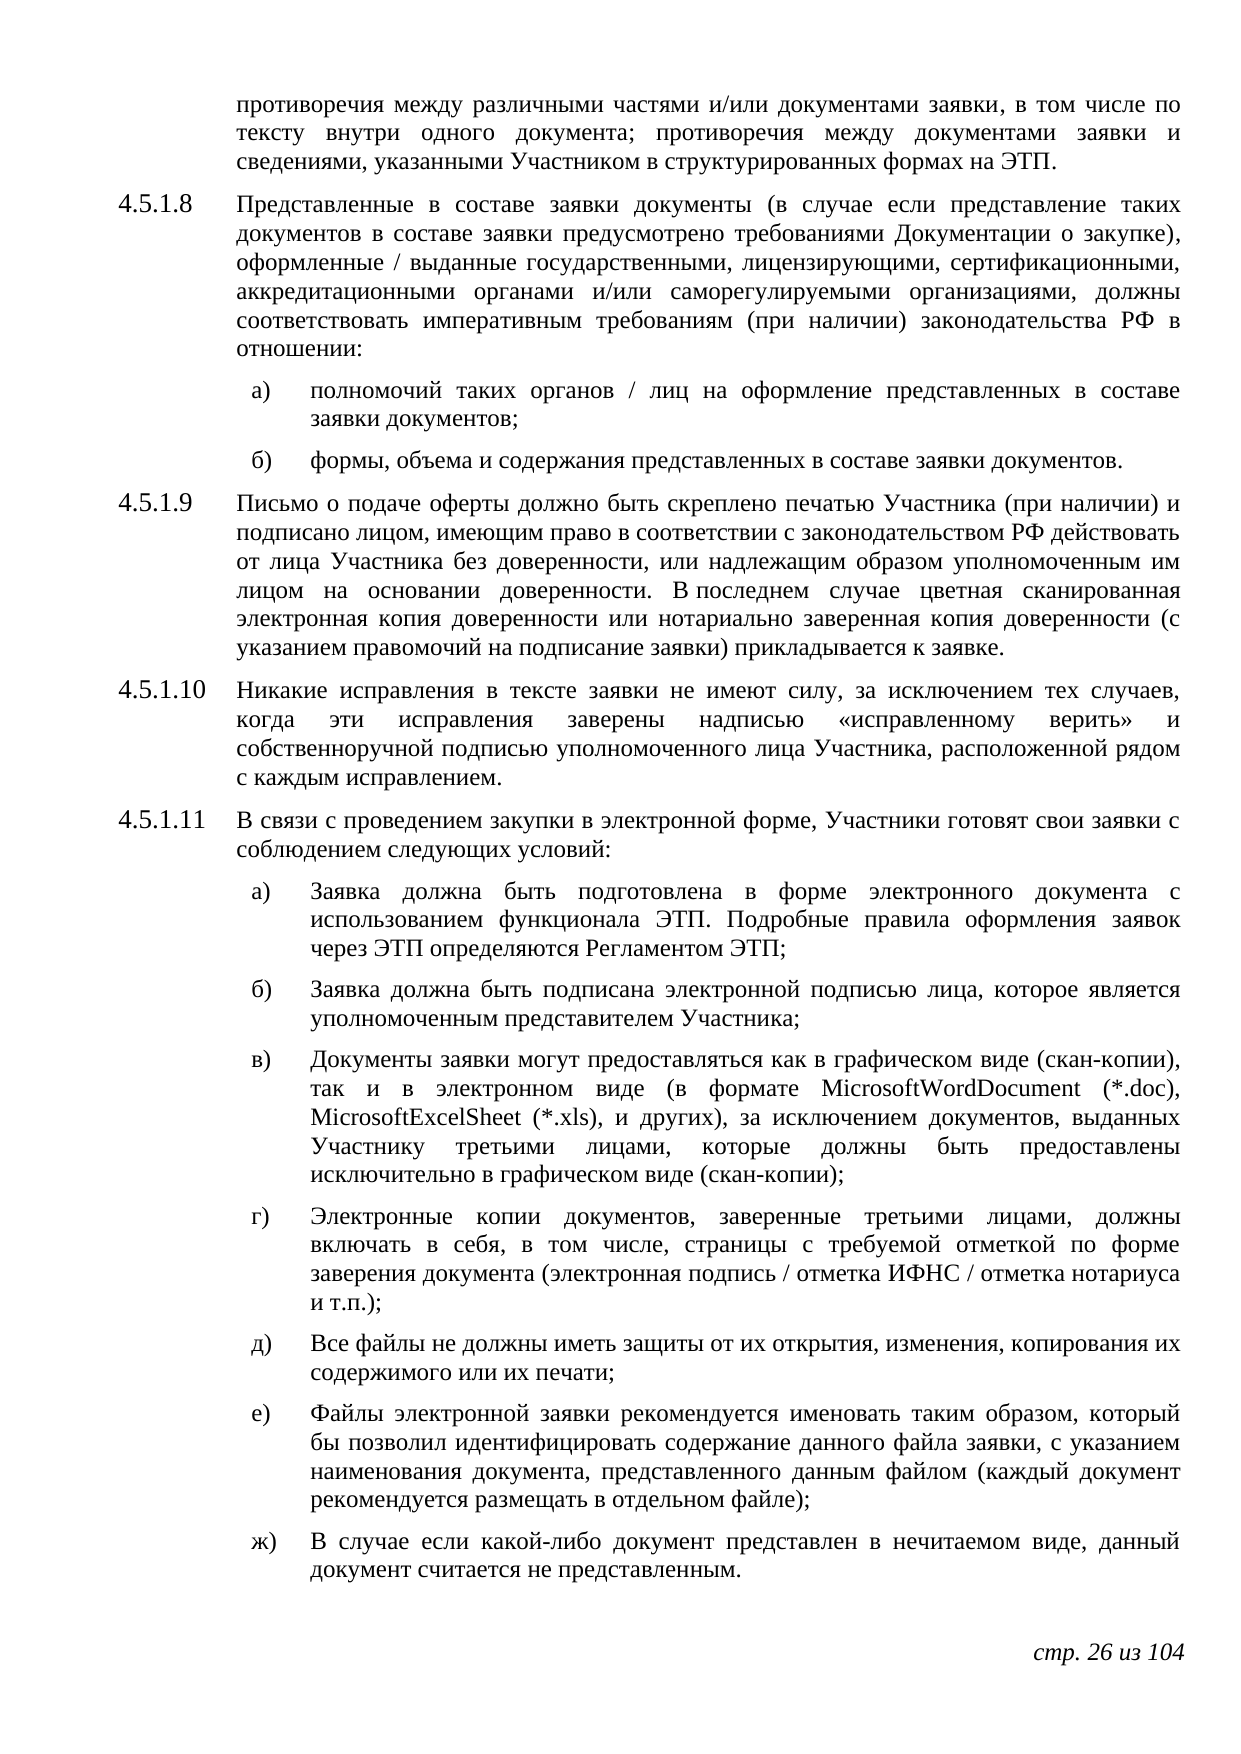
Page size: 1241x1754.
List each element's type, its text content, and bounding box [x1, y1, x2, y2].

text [118, 89, 1181, 175]
text Заявка должна быть подписана электронной подписью лица, которое является уполномоченным представителем Участника; [251, 974, 1181, 1032]
list формы, объема и содержания представленных в составе заявки документов. [251, 445, 1181, 473]
list полномочий таких органов / лиц на оформление представленных в составе заявки документов; [251, 375, 1181, 432]
list Никакие исправления в тексте заявки не имеют силу, за исключением тех случаев, когда эти исправления заверены надписью «исправленному верить» и собственноручной подписью уполномоченного лица Участника, расположенной рядом с каждым исправлением. [118, 673, 1181, 791]
text Файлы электронной заявки рекомендуется именовать таким образом, который бы позволил идентифицировать содержание данного файла заявки, с указанием наименования документа, представленного данным файлом (каждый документ рекомендуется размещать в отдельном файле); [251, 1398, 1181, 1513]
list Письмо о подаче оферты должно быть скреплено печатью Участника (при наличии) и подписано лицом, имеющим право в соответствии с законодательством РФ действовать от лица Участника без доверенности, или надлежащим образом уполномоченным им лицом на основании доверенности. В последнем случае цветная сканированная электронная копия доверенности или нотариально заверенная копия доверенности (с указанием правомочий на подписание заявки) прикладывается к заявке. [118, 486, 1181, 661]
text В случае если какой-либо документ представлен в нечитаемом виде, данный документ считается не представленным. [251, 1526, 1181, 1583]
text Представленные в составе заявки документы (в случае если представление таких документов в составе заявки предусмотрено требованиями Документации о закупке), оформленные / выданные государственными, лицензирующими, сертификационными, аккредитационными органами и/или саморегулируемыми организациями, должны соответствовать императивным требованиям (при наличии) законодательства РФ в отношении: [118, 187, 1181, 362]
text Документы заявки могут предоставляться как в графическом виде (скан-копии), так и в электронном виде (в формате MicrosoftWordDocument (*.doc), MicrosoftExcelSheet (*.xls), и других), за исключением документов, выданных Участнику третьими лицами, которые должны быть предоставлены исключительно в графическом виде (скан-копии); [251, 1044, 1181, 1188]
text Все файлы не должны иметь защиты от их открытия, изменения, копирования их содержимого или их печати; [251, 1328, 1181, 1386]
text В связи с проведением закупки в электронной форме, Участники готовят свои заявки с соблюдением следующих условий: [118, 803, 1181, 863]
text Электронные копии документов, заверенные третьими лицами, должны включать в себя, в том числе, страницы с требуемой отметкой по форме заверения документа (электронная подпись / отметка ИФНС / отметка нотариуса и т.п.); [251, 1201, 1181, 1316]
text Заявка должна быть подготовлена в форме электронного документа с использованием функционала ЭТП. Подробные правила оформления заявок через ЭТП определяются Регламентом ЭТП; [251, 876, 1181, 962]
